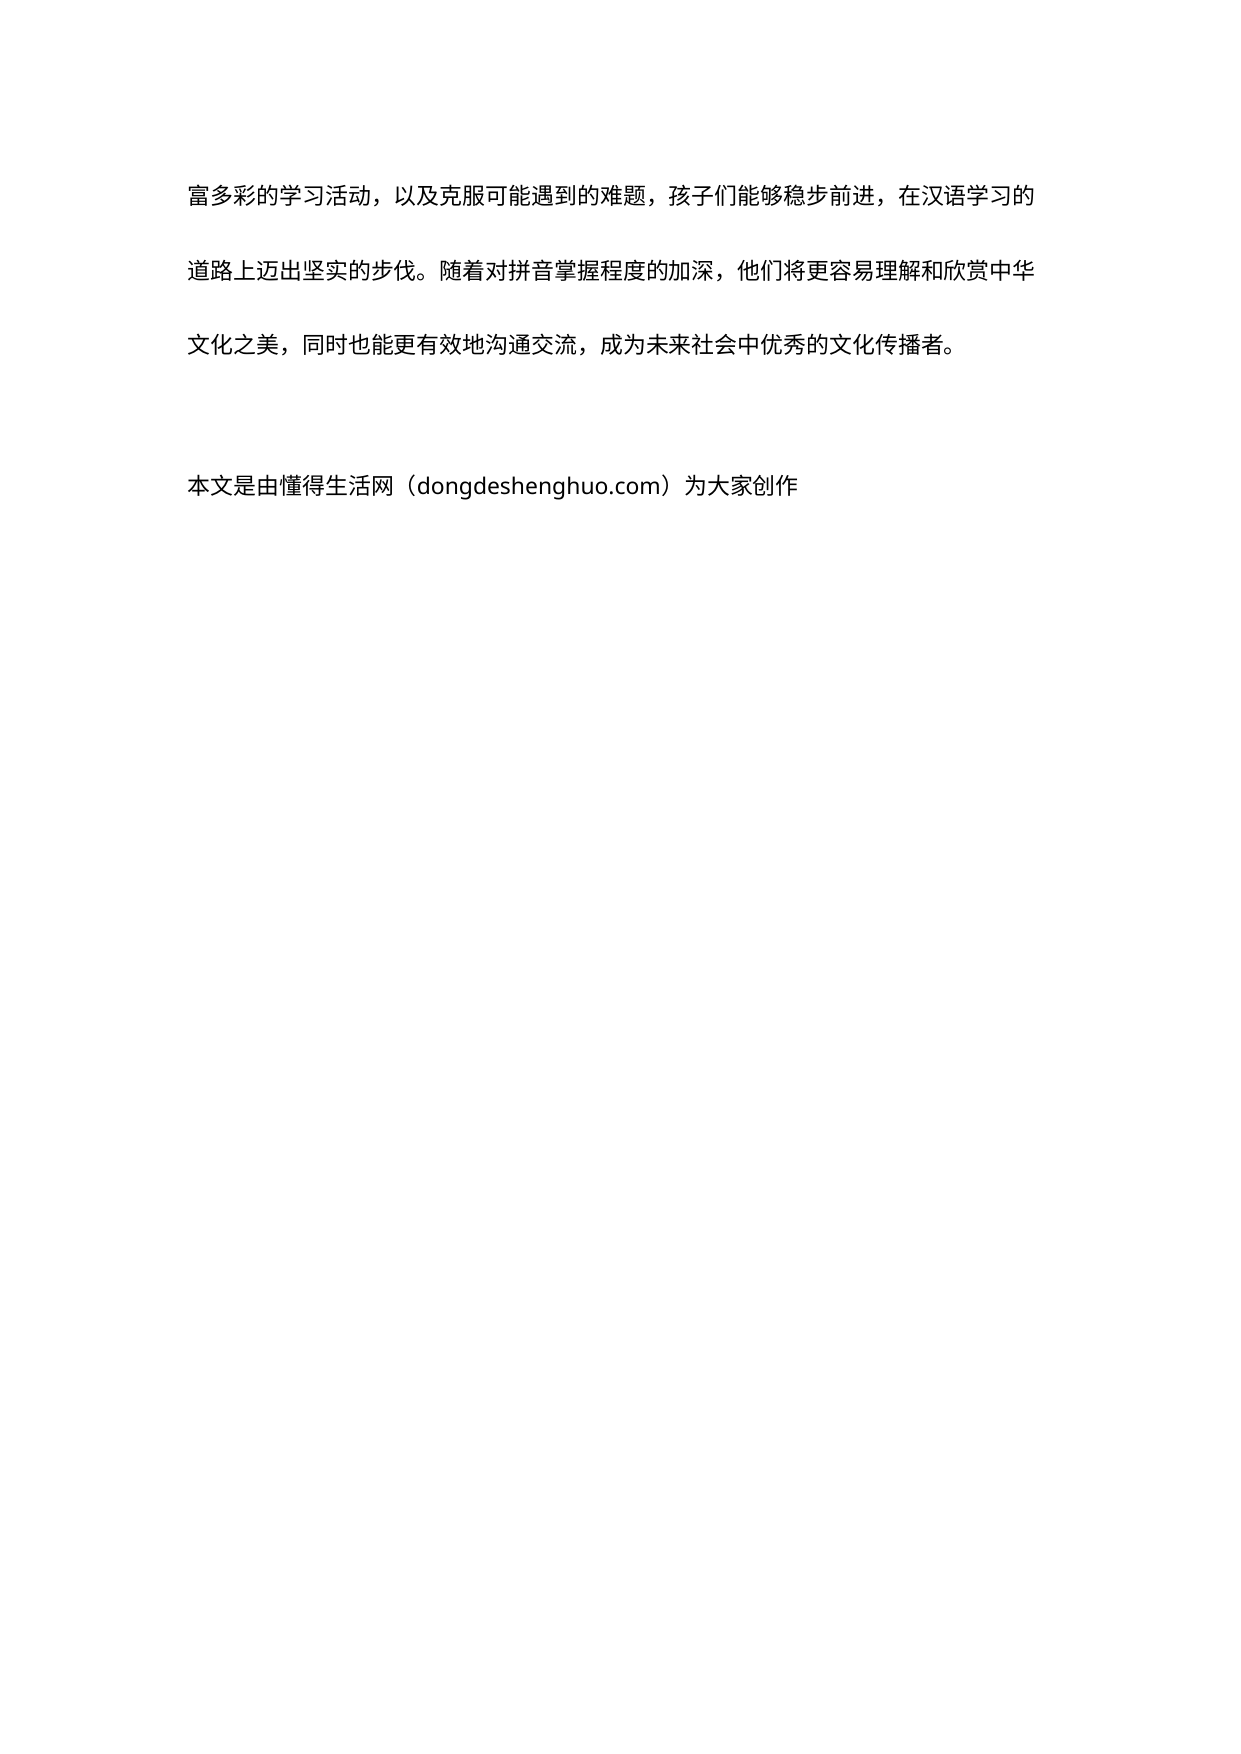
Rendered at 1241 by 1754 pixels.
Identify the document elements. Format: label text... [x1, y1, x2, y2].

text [187, 162, 1053, 376]
text 本文是由懂得生活网（dongdeshenghuo.com）为大家创作 [187, 452, 1053, 517]
